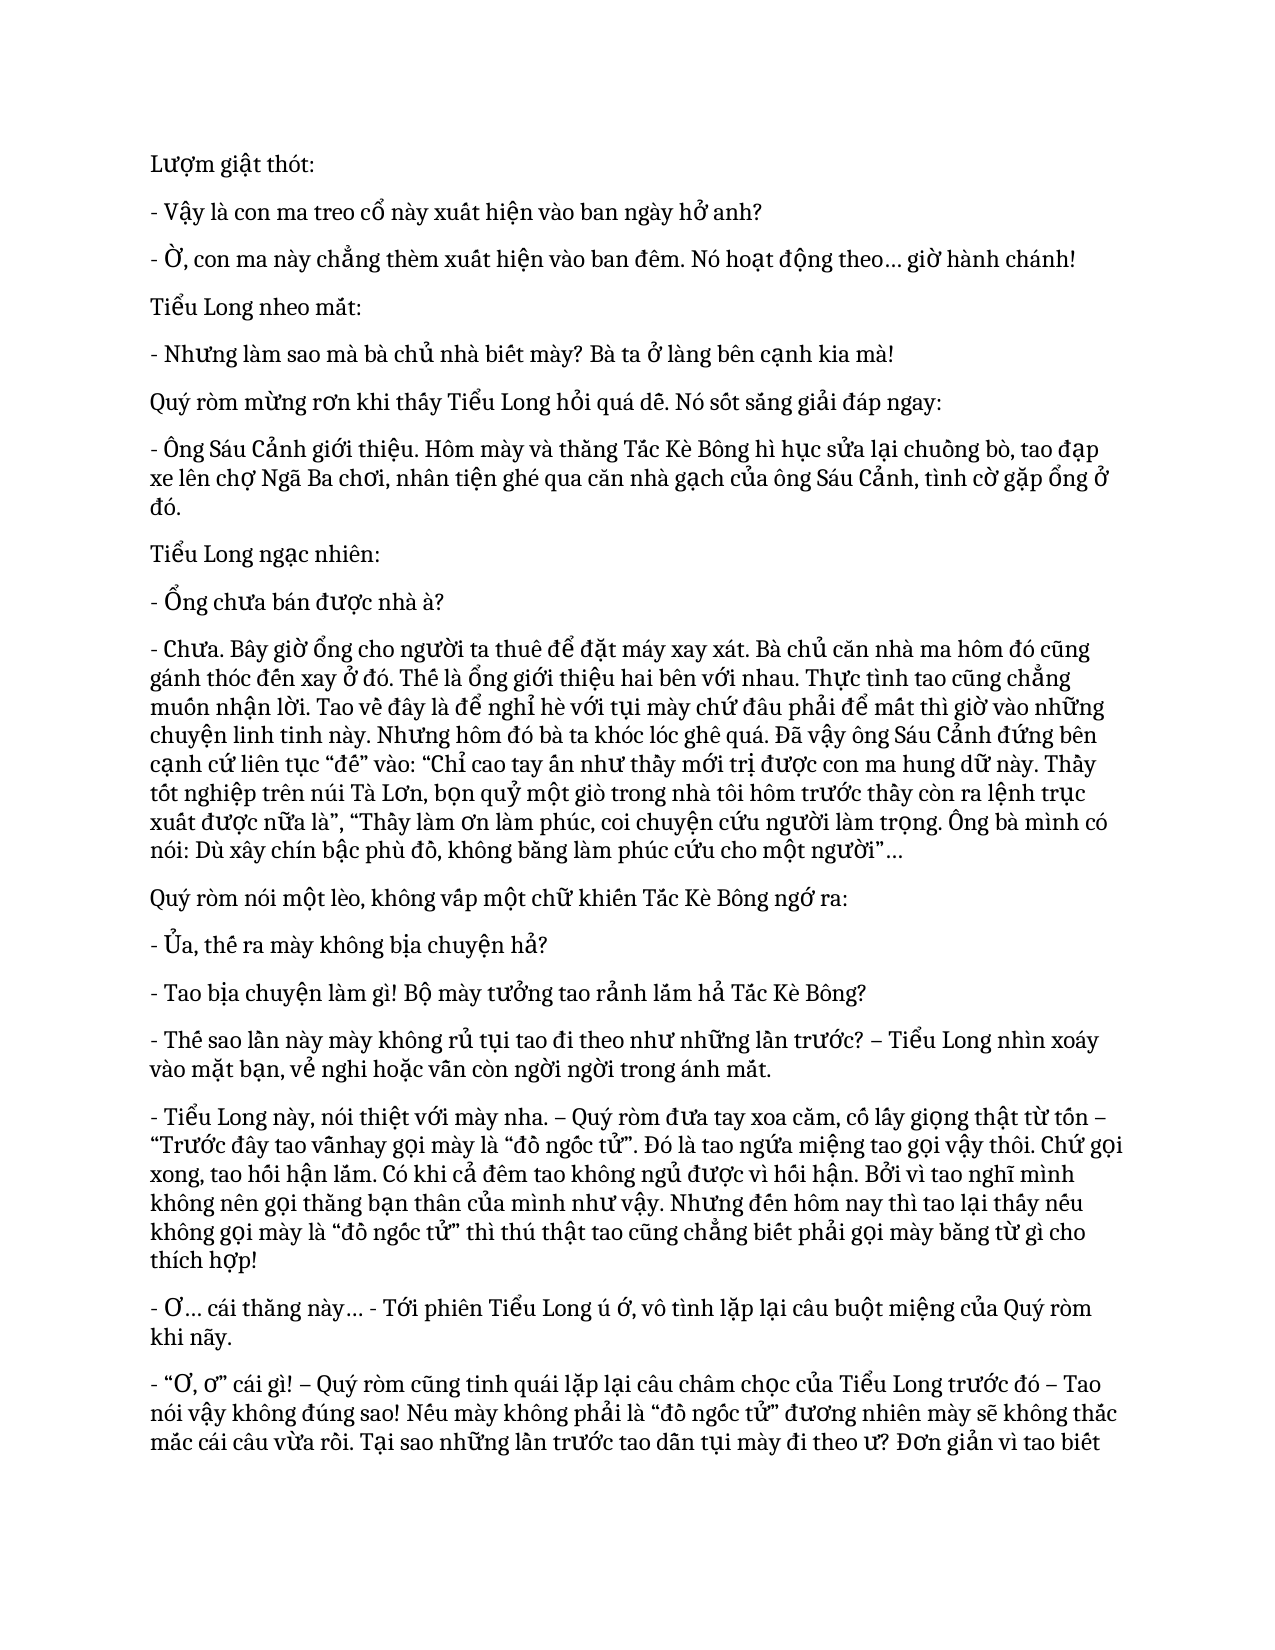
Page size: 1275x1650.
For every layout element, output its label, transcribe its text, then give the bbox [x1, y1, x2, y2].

text Tiểu Long nheo mắt: [150, 292, 1125, 321]
text - Ông Sáu Cảnh giới thiệu. Hôm mày và thằng Tắc Kè Bông hì hục sửa lại chuồng bò, tao đạp xe lên chợ Ngã Ba chơi, nhân tiện ghé qua căn nhà gạch của ông Sáu Cảnh, tình cờ gặp ổng ở đó. [150, 435, 1125, 521]
text Tiểu Long ngạc nhiên: [150, 540, 1125, 569]
text - Tao bịa chuyện làm gì! Bộ mày tưởng tao rảnh lắm hả Tắc Kè Bông? [150, 979, 1125, 1007]
text Quý ròm mừng rơn khi thấy Tiểu Long hỏi quá dễ. Nó sốt sắng giải đáp ngay: [150, 387, 1125, 416]
text - Tiểu Long này, nói thiệt với mày nha. – Quý ròm đưa tay xoa cằm, cố lấy giọng thật từ tốn – “Trước đây tao vẫnhay gọi mày là “đồ ngốc tử”. Đó là tao ngứa miệng tao gọi vậy thôi. Chứ gọi xong, tao hối hận lắm. Có khi cả đêm tao không ngủ được vì hối hận. Bởi vì tao nghĩ mình không nên gọi thằng bạn thân của mình như vậy. Nhưng đến hôm nay thì tao lại thấy nếu không gọi mày là “đồ ngốc tử” thì thú thật tao cũng chẳng biết phải gọi mày bằng từ gì cho thích hợp! [150, 1102, 1125, 1275]
text Lượm giật thót: [150, 150, 1125, 179]
text - Ờ, con ma này chẳng thèm xuất hiện vào ban đêm. Nó hoạt động theo… giờ hành chánh! [150, 245, 1125, 274]
text - Nhưng làm sao mà bà chủ nhà biết mày? Bà ta ở làng bên cạnh kia mà! [150, 340, 1125, 369]
text - Ơ… cái thằng này… - Tới phiên Tiểu Long ú ớ, vô tình lặp lại câu buột miệng của Quý ròm khi nãy. [150, 1294, 1125, 1351]
text - Vậy là con ma treo cổ này xuất hiện vào ban ngày hở anh? [150, 197, 1125, 226]
text - Ổng chưa bán được nhà à? [150, 587, 1125, 616]
text - Chưa. Bây giờ ổng cho người ta thuê để đặt máy xay xát. Bà chủ căn nhà ma hôm đó cũng gánh thóc đến xay ở đó. Thế là ổng giới thiệu hai bên với nhau. Thực tình tao cũng chẳng muốn nhận lời. Tao về đây là để nghỉ hè với tụi mày chứ đâu phải để mất thì giờ vào những chuyện linh tinh này. Nhưng hôm đó bà ta khóc lóc ghê quá. Đã vậy ông Sáu Cảnh đứng bên cạnh cứ liên tục “đế” vào: “Chỉ cao tay ấn như thầy mới trị được con ma hung dữ này. Thầy tốt nghiệp trên núi Tà Lơn, bọn quỷ một giò trong nhà tôi hôm trước thầy còn ra lệnh trục xuất được nữa là”, “Thầy làm ơn làm phúc, coi chuyện cứu người làm trọng. Ông bà mình có nói: Dù xây chín bậc phù đồ, không bằng làm phúc cứu cho một người”… [150, 635, 1125, 865]
text - Ủa, thế ra mày không bịa chuyện hả? [150, 931, 1125, 960]
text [150, 1370, 1125, 1456]
text Quý ròm nói một lèo, không vấp một chữ khiến Tắc Kè Bông ngớ ra: [150, 884, 1125, 912]
text - Thế sao lần này mày không rủ tụi tao đi theo như những lần trước? – Tiểu Long nhìn xoáy vào mặt bạn, vẻ nghi hoặc vẫn còn ngời ngời trong ánh mắt. [150, 1026, 1125, 1084]
